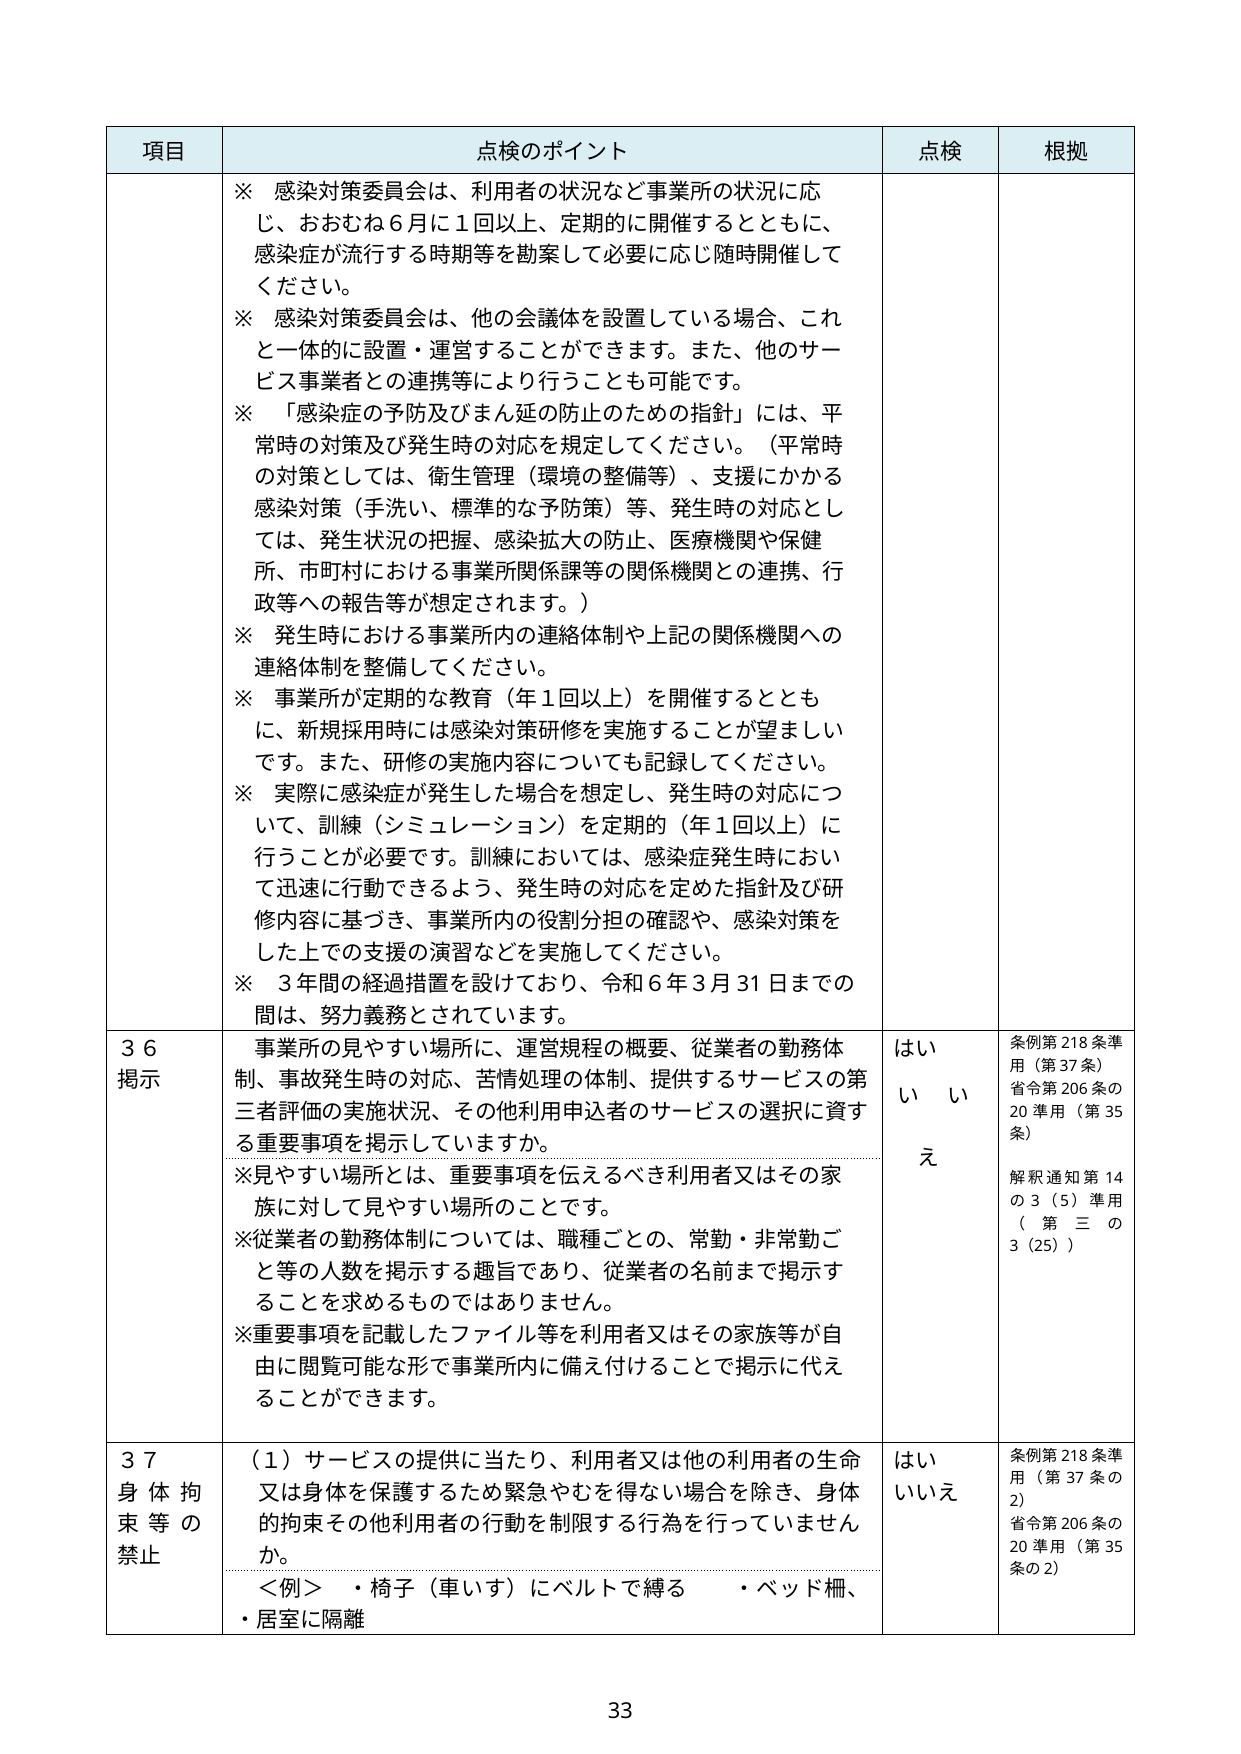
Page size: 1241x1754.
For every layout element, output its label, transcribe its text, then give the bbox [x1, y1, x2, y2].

table_cell ３７ 身体拘束等の禁止 [107, 1443, 222, 1634]
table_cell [223, 1570, 882, 1634]
table_cell はい いいえ [883, 1031, 998, 1442]
table_cell ※見やすい場所とは、重要事項を伝えるべき利用者又はその家族に対して見やすい場所のことです。 ※従業者の勤務体制については、職種ごとの、常勤・非常勤ごと等の人数を掲示する趣旨であり、従業者の名前まで掲示することを求めるものではありません。 ※重要事項を記載したファイル等を利用者又はその家族等が自由に閲覧可能な形で事業所内に備え付けることで掲示に代えることができます。 [223, 1158, 882, 1442]
table_cell （１）サービスの提供に当たり、利用者又は他の利用者の生命又は身体を保護するため緊急やむを得ない場合を除き、身体的拘束その他利用者の行動を制限する行為を行っていませんか。 [223, 1443, 882, 1570]
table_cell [223, 174, 882, 1030]
table_cell ３６ 掲示 [107, 1031, 222, 1442]
table_header 項目 [107, 127, 222, 173]
table_cell 事業所の見やすい場所に、運営規程の概要、従業者の勤務体制、事故発生時の対応、苦情処理の体制、提供するサービスの第三者評価の実施状況、その他利用申込者のサービスの選択に資する重要事項を掲示していますか。 [223, 1031, 882, 1157]
table_header 根拠 [999, 127, 1134, 173]
table_header 点検のポイント [223, 127, 882, 173]
table_cell 条例第218条準用（第37条の2） 省令第206条の20準用（第35条の2） 解釈通知第14の3（5）準用（第三の3（26）） [999, 1443, 1134, 1634]
table_cell 条例第218条準用（第37条） 省令第206条の20準用（第35条） 解釈通知第14の3（5）準用（第三の3（25）） [999, 1031, 1134, 1442]
table_header 点検 [883, 127, 998, 173]
table_cell はい いいえ [883, 1443, 998, 1634]
